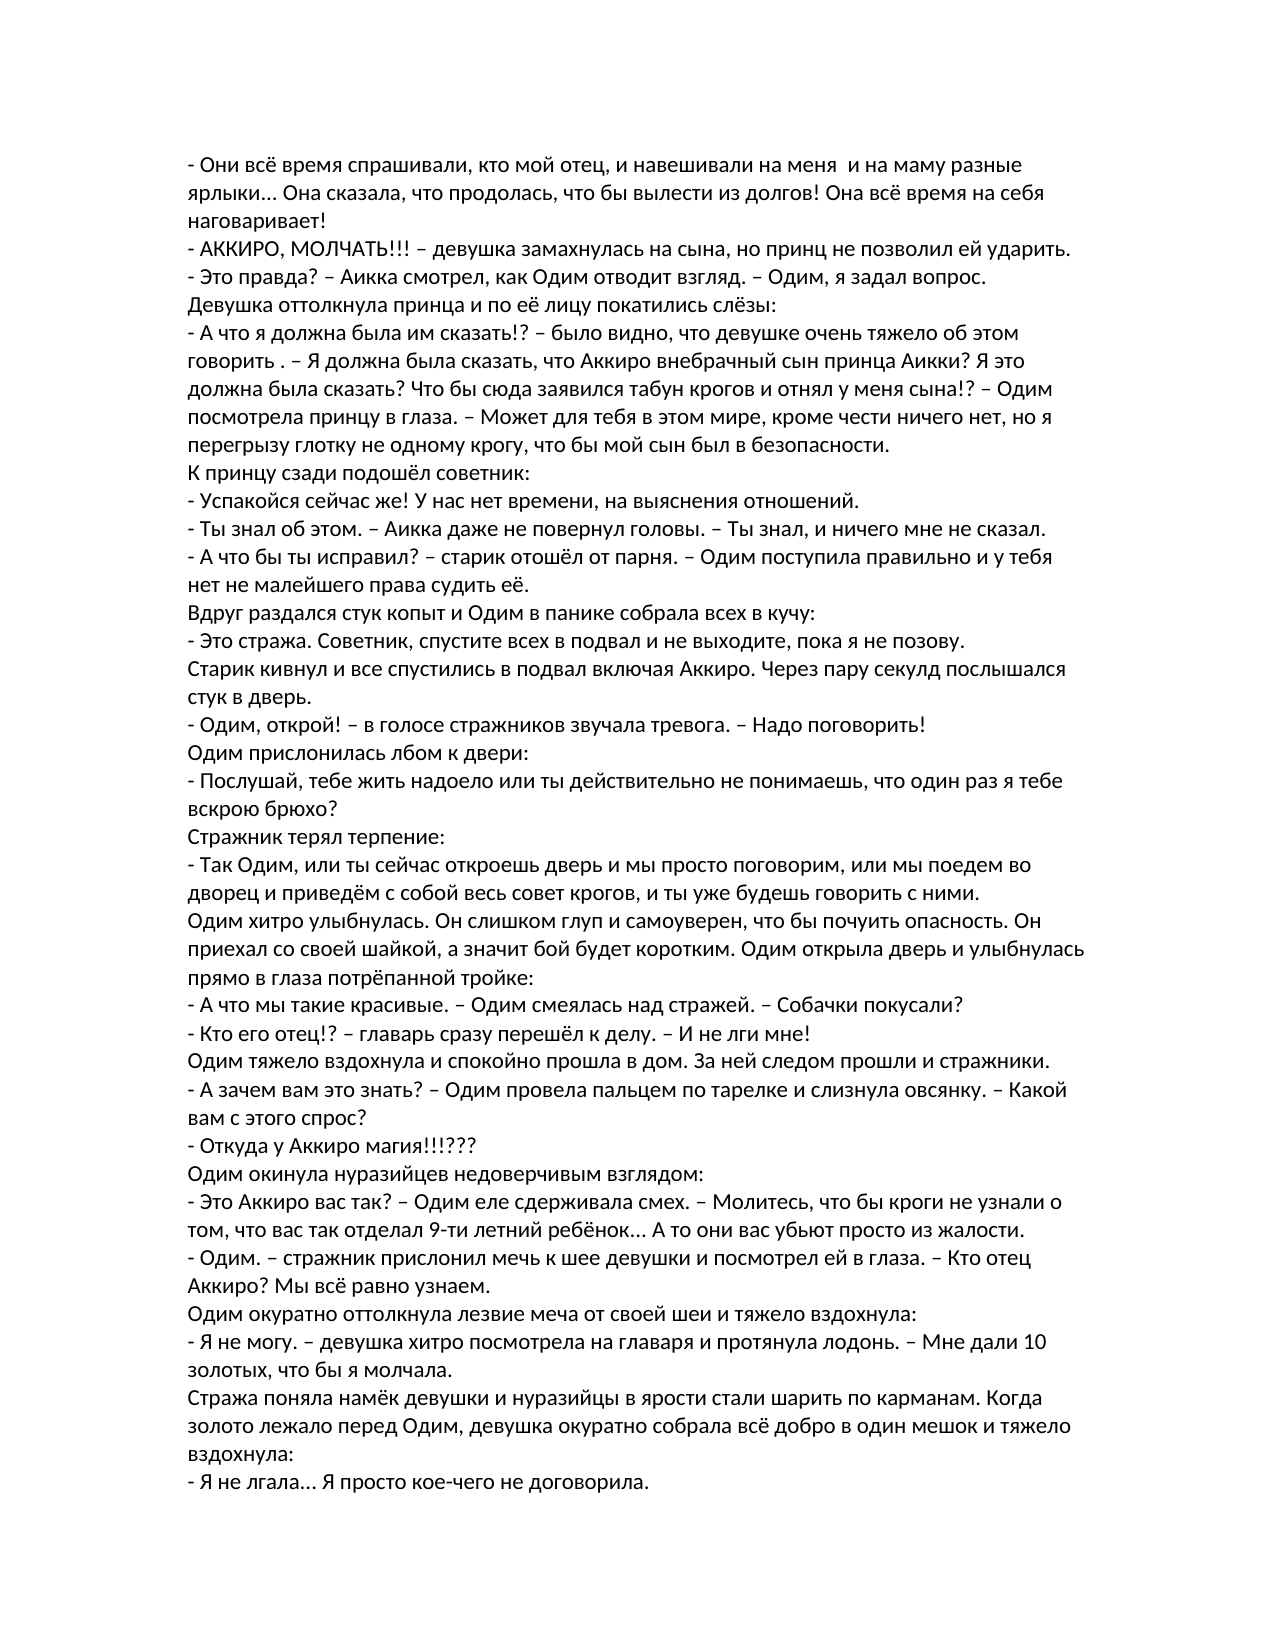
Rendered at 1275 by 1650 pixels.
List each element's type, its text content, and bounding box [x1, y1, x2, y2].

text - Откуда у Аккиро магия!!!??? [187, 1131, 1087, 1159]
text - Кто его отец!? – главарь сразу перешёл к делу. – И не лги мне! [187, 1019, 1087, 1047]
text - А что бы ты исправил? – старик отошёл от парня. – Одим поступила правильно и у тебя нет не малейшего права судить её. [187, 542, 1087, 598]
text Одим окинула нуразийцев недоверчивым взглядом: [187, 1159, 1087, 1187]
text - Одим. – стражник прислонил мечь к шее девушки и посмотрел ей в глаза. – Кто отец Аккиро? Мы всё равно узнаем. [187, 1243, 1087, 1299]
text - Это стража. Советник, спустите всех в подвал и не выходите, пока я не позову. [187, 626, 1087, 654]
text К принцу сзади подошёл советник: [187, 458, 1087, 486]
text Девушка оттолкнула принца и по её лицу покатились слёзы: [187, 290, 1087, 318]
text Стражник терял терпение: [187, 822, 1087, 851]
text Стража поняла намёк девушки и нуразийцы в ярости стали шарить по карманам. Когда золото лежало перед Одим, девушка окуратно собрала всё добро в один мешок и тяжело вздохнула: [187, 1383, 1087, 1467]
text - Я не лгала... Я просто кое-чего не договорила. [187, 1467, 1087, 1495]
text - Послушай, тебе жить надоело или ты действительно не понимаешь, что один раз я тебе вскрою брюхо? [187, 766, 1087, 822]
text - А что мы такие красивые. – Одим смеялась над стражей. – Собачки покусали? [187, 991, 1087, 1019]
text - Это правда? – Аикка смотрел, как Одим отводит взгляд. – Одим, я задал вопрос. [187, 262, 1087, 290]
text - Одим, открой! – в голосе стражников звучала тревога. – Надо поговорить! [187, 710, 1087, 738]
text Одим хитро улыбнулась. Он слишком глуп и самоуверен, что бы почуить опасность. Он приехал со своей шайкой, а значит бой будет коротким. Одим открыла дверь и улыбнулась прямо в глаза потрёпанной тройке: [187, 907, 1087, 991]
text - А что я должна была им сказать!? – было видно, что девушке очень тяжело об этом говорить . – Я должна была сказать, что Аккиро внебрачный сын принца Аикки? Я это должна была сказать? Что бы сюда заявился табун крогов и отнял у меня сына!? – Одим посмотрела принцу в глаза. – Может для тебя в этом мире, кроме чести ничего нет, но я перегрызу глотку не одному крогу, что бы мой сын был в безопасности. [187, 318, 1087, 458]
text - Так Одим, или ты сейчас откроешь дверь и мы просто поговорим, или мы поедем во дворец и приведём с собой весь совет крогов, и ты уже будешь говорить с ними. [187, 851, 1087, 907]
text Старик кивнул и все спустились в подвал включая Аккиро. Через пару секулд послышался стук в дверь. [187, 654, 1087, 710]
text - А зачем вам это знать? – Одим провела пальцем по тарелке и слизнула овсянку. – Какой вам с этого спрос? [187, 1075, 1087, 1131]
text Одим тяжело вздохнула и спокойно прошла в дом. За ней следом прошли и стражники. [187, 1047, 1087, 1075]
text - АККИРО, МОЛЧАТЬ!!! – девушка замахнулась на сына, но принц не позволил ей ударить. [187, 234, 1087, 262]
text Одим окуратно оттолкнула лезвие меча от своей шеи и тяжело вздохнула: [187, 1299, 1087, 1327]
text - Они всё время спрашивали, кто мой отец, и навешивали на меня и на маму разные ярлыки... Она сказала, что продолась, что бы вылести из долгов! Она всё время на себя наговаривает! [187, 150, 1087, 234]
text - Успакойся сейчас же! У нас нет времени, на выяснения отношений. [187, 486, 1087, 514]
text - Это Аккиро вас так? – Одим еле сдерживала смех. – Молитесь, что бы кроги не узнали о том, что вас так отделал 9-ти летний ребёнок... А то они вас убьют просто из жалости. [187, 1187, 1087, 1243]
text - Ты знал об этом. – Аикка даже не повернул головы. – Ты знал, и ничего мне не сказал. [187, 514, 1087, 542]
text - Я не могу. – девушка хитро посмотрела на главаря и протянула лодонь. – Мне дали 10 золотых, что бы я молчала. [187, 1327, 1087, 1383]
text Вдруг раздался стук копыт и Одим в панике собрала всех в кучу: [187, 598, 1087, 626]
text Одим прислонилась лбом к двери: [187, 738, 1087, 766]
